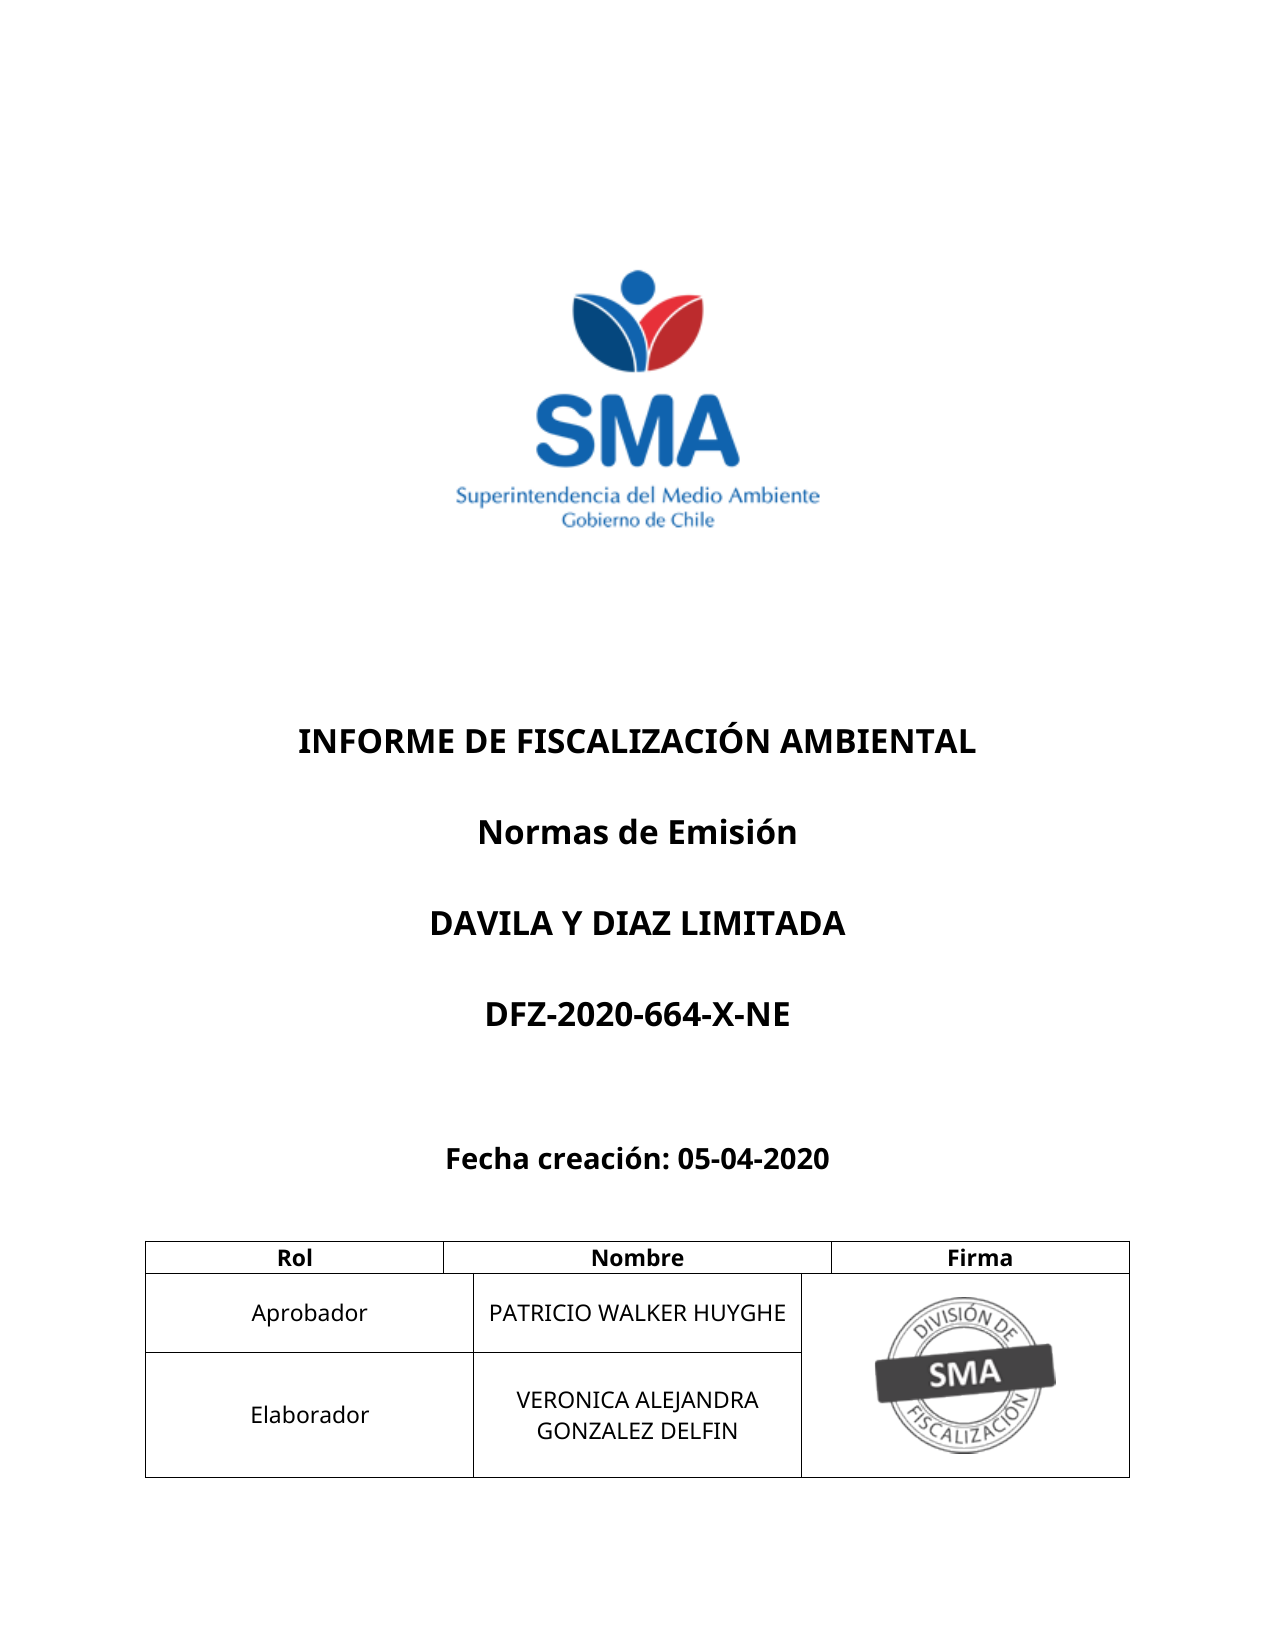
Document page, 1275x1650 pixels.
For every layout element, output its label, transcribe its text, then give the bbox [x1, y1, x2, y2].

table_header Firma [832, 1242, 1129, 1273]
text INFORME DE FISCALIZACIÓN AMBIENTAL [146, 673, 1129, 764]
text Fecha creación: 05-04-2020 [146, 1099, 1129, 1241]
text Normas de Emisión [146, 764, 1129, 854]
table_cell [802, 1274, 1129, 1477]
table_cell Aprobador [146, 1274, 473, 1352]
table_cell Elaborador [146, 1353, 473, 1477]
table_header Rol [146, 1242, 443, 1273]
table_header Nombre [444, 1242, 831, 1273]
picture [874, 1297, 1056, 1454]
text DFZ-2020-664-X-NE [146, 945, 1129, 1099]
table_cell VERONICA ALEJANDRA GONZALEZ DELFIN [474, 1353, 801, 1477]
text DAVILA Y DIAZ LIMITADA [146, 854, 1129, 945]
picture [388, 250, 887, 548]
table_cell PATRICIO WALKER HUYGHE [474, 1274, 801, 1352]
